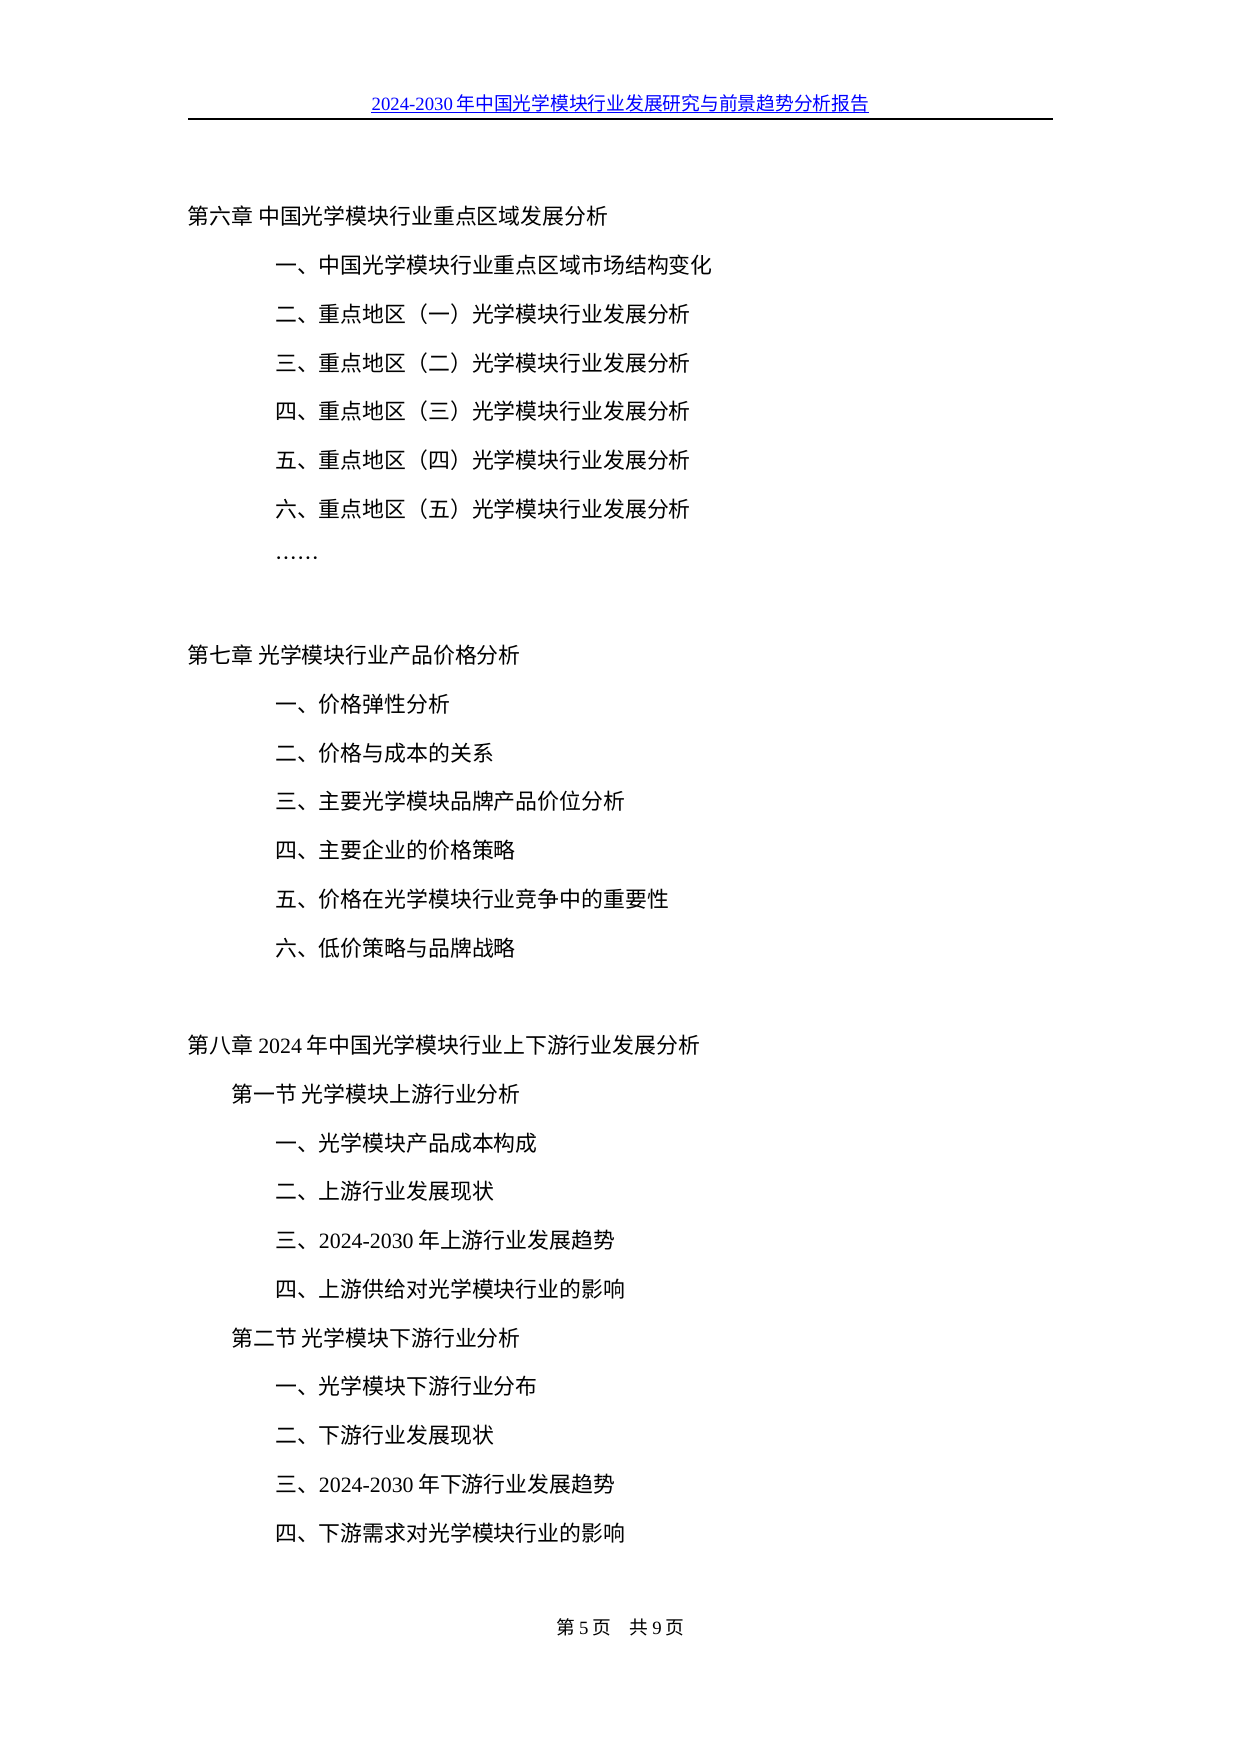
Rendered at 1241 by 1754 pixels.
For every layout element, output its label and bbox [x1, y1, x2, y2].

text [187, 150, 1053, 1548]
